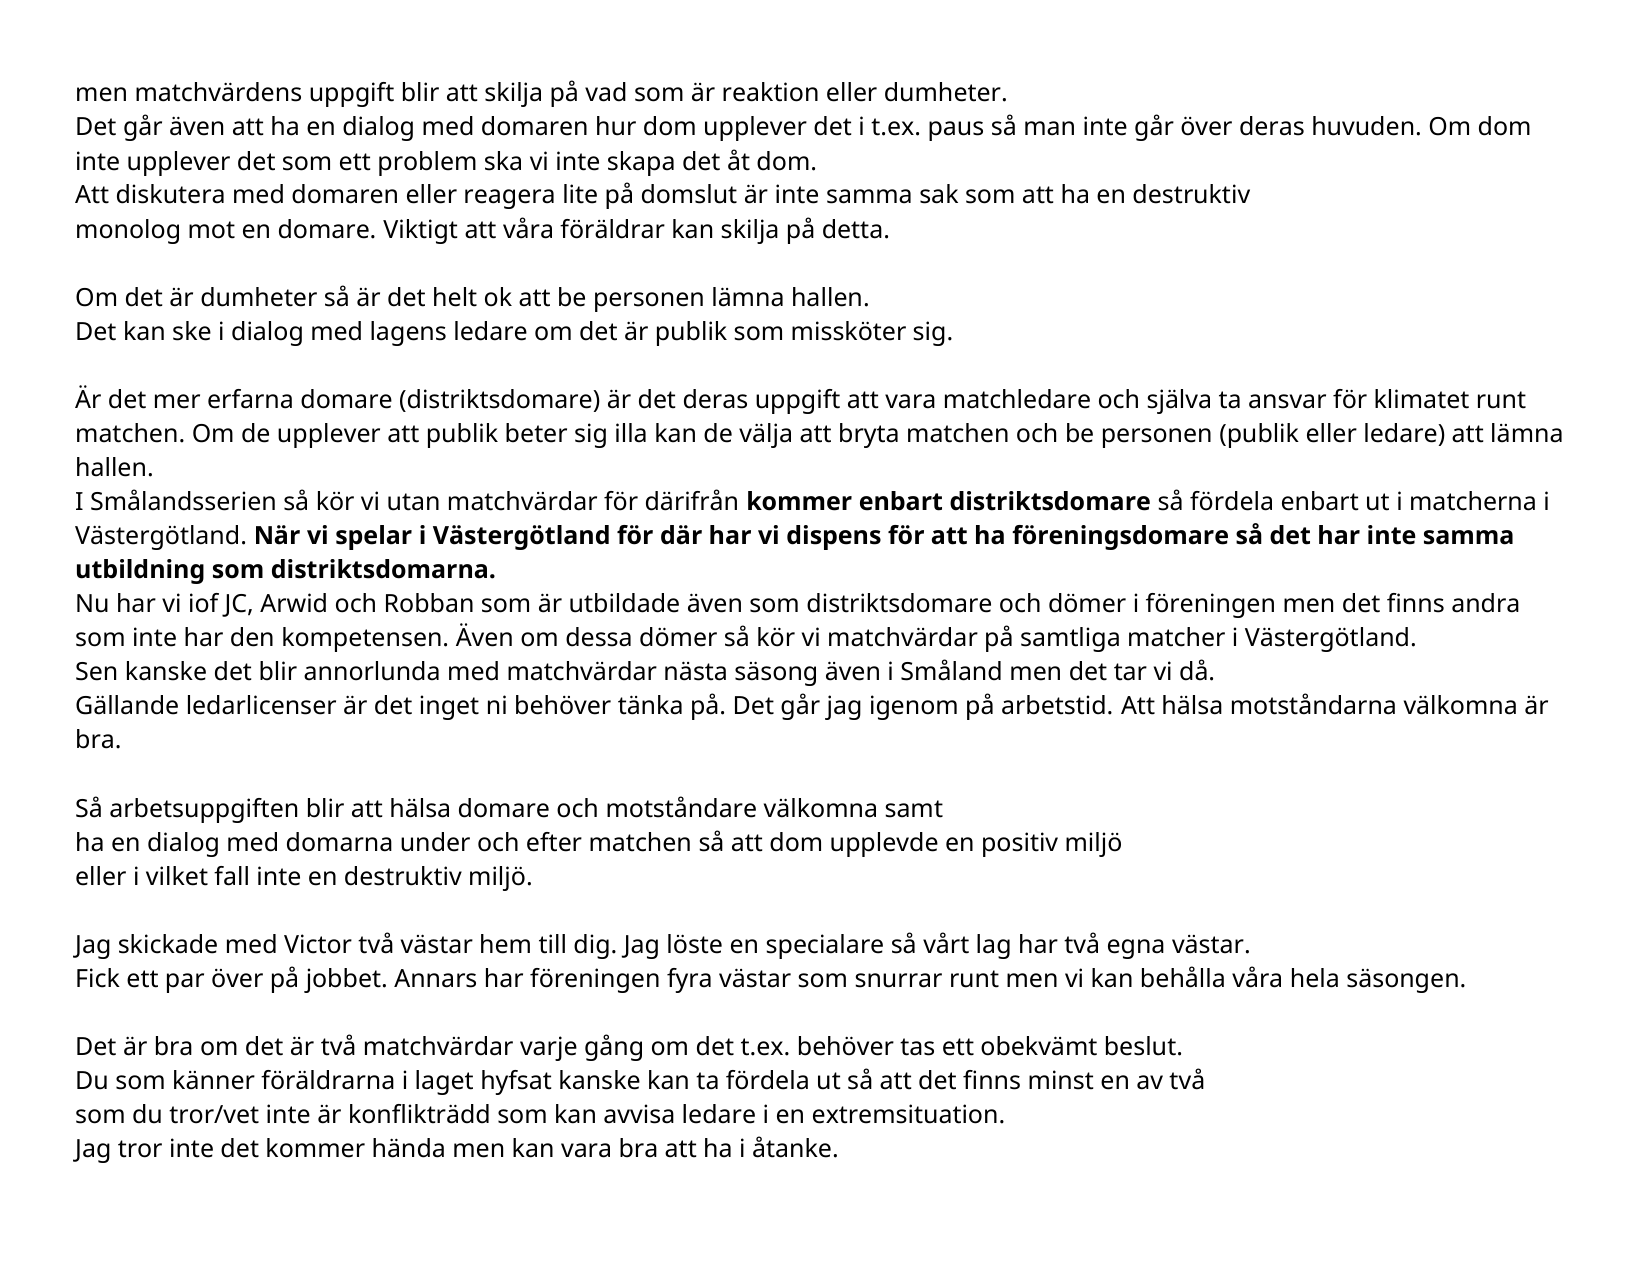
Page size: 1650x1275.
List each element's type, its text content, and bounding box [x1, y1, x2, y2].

text I Smålandsserien så kör vi utan matchvärdar för därifrån kommer enbart distriktsdomare så fördela enbart ut i matcherna i Västergötland. När vi spelar i Västergötland för där har vi dispens för att ha föreningsdomare så det har inte samma utbildning som distriktsdomarna. [75, 484, 1575, 586]
text Gällande ledarlicenser är det inget ni behöver tänka på. Det går jag igenom på arbetstid. Att hälsa motståndarna välkomna är bra. [75, 688, 1575, 756]
text Det är bra om det är två matchvärdar varje gång om det t.ex. behöver tas ett obekvämt beslut. [75, 1029, 1575, 1063]
text Nu har vi iof JC, Arwid och Robban som är utbildade även som distriktsdomare och dömer i föreningen men det finns andra som inte har den kompetensen. Även om dessa dömer så kör vi matchvärdar på samtliga matcher i Västergötland. [75, 586, 1575, 654]
text Det kan ske i dialog med lagens ledare om det är publik som missköter sig. [75, 313, 1575, 347]
text monolog mot en domare. Viktigt att våra föräldrar kan skilja på detta. [75, 211, 1575, 245]
text Du som känner föräldrarna i laget hyfsat kanske kan ta fördela ut så att det finns minst en av två [75, 1063, 1575, 1097]
text Jag tror inte det kommer hända men kan vara bra att ha i åtanke. [75, 1131, 1575, 1165]
text Det går även att ha en dialog med domaren hur dom upplever det i t.ex. paus så man inte går över deras huvuden. Om dom inte upplever det som ett problem ska vi inte skapa det åt dom. [75, 109, 1575, 177]
text eller i vilket fall inte en destruktiv miljö. [75, 858, 1575, 892]
text Att diskutera med domaren eller reagera lite på domslut är inte samma sak som att ha en destruktiv [75, 177, 1575, 211]
text Fick ett par över på jobbet. Annars har föreningen fyra västar som snurrar runt men vi kan behålla våra hela säsongen. [75, 961, 1575, 995]
text men matchvärdens uppgift blir att skilja på vad som är reaktion eller dumheter. [75, 75, 1575, 109]
text Så arbetsuppgiften blir att hälsa domare och motståndare välkomna samt [75, 790, 1575, 824]
text Jag skickade med Victor två västar hem till dig. Jag löste en specialare så vårt lag har två egna västar. [75, 927, 1575, 961]
text ha en dialog med domarna under och efter matchen så att dom upplevde en positiv miljö [75, 824, 1575, 858]
text som du tror/vet inte är konflikträdd som kan avvisa ledare i en extremsituation. [75, 1097, 1575, 1131]
text Sen kanske det blir annorlunda med matchvärdar nästa säsong även i Småland men det tar vi då. [75, 654, 1575, 688]
text Om det är dumheter så är det helt ok att be personen lämna hallen. [75, 279, 1575, 313]
text Är det mer erfarna domare (distriktsdomare) är det deras uppgift att vara matchledare och själva ta ansvar för klimatet runt matchen. Om de upplever att publik beter sig illa kan de välja att bryta matchen och be personen (publik eller ledare) att lämna hallen. [75, 382, 1575, 484]
